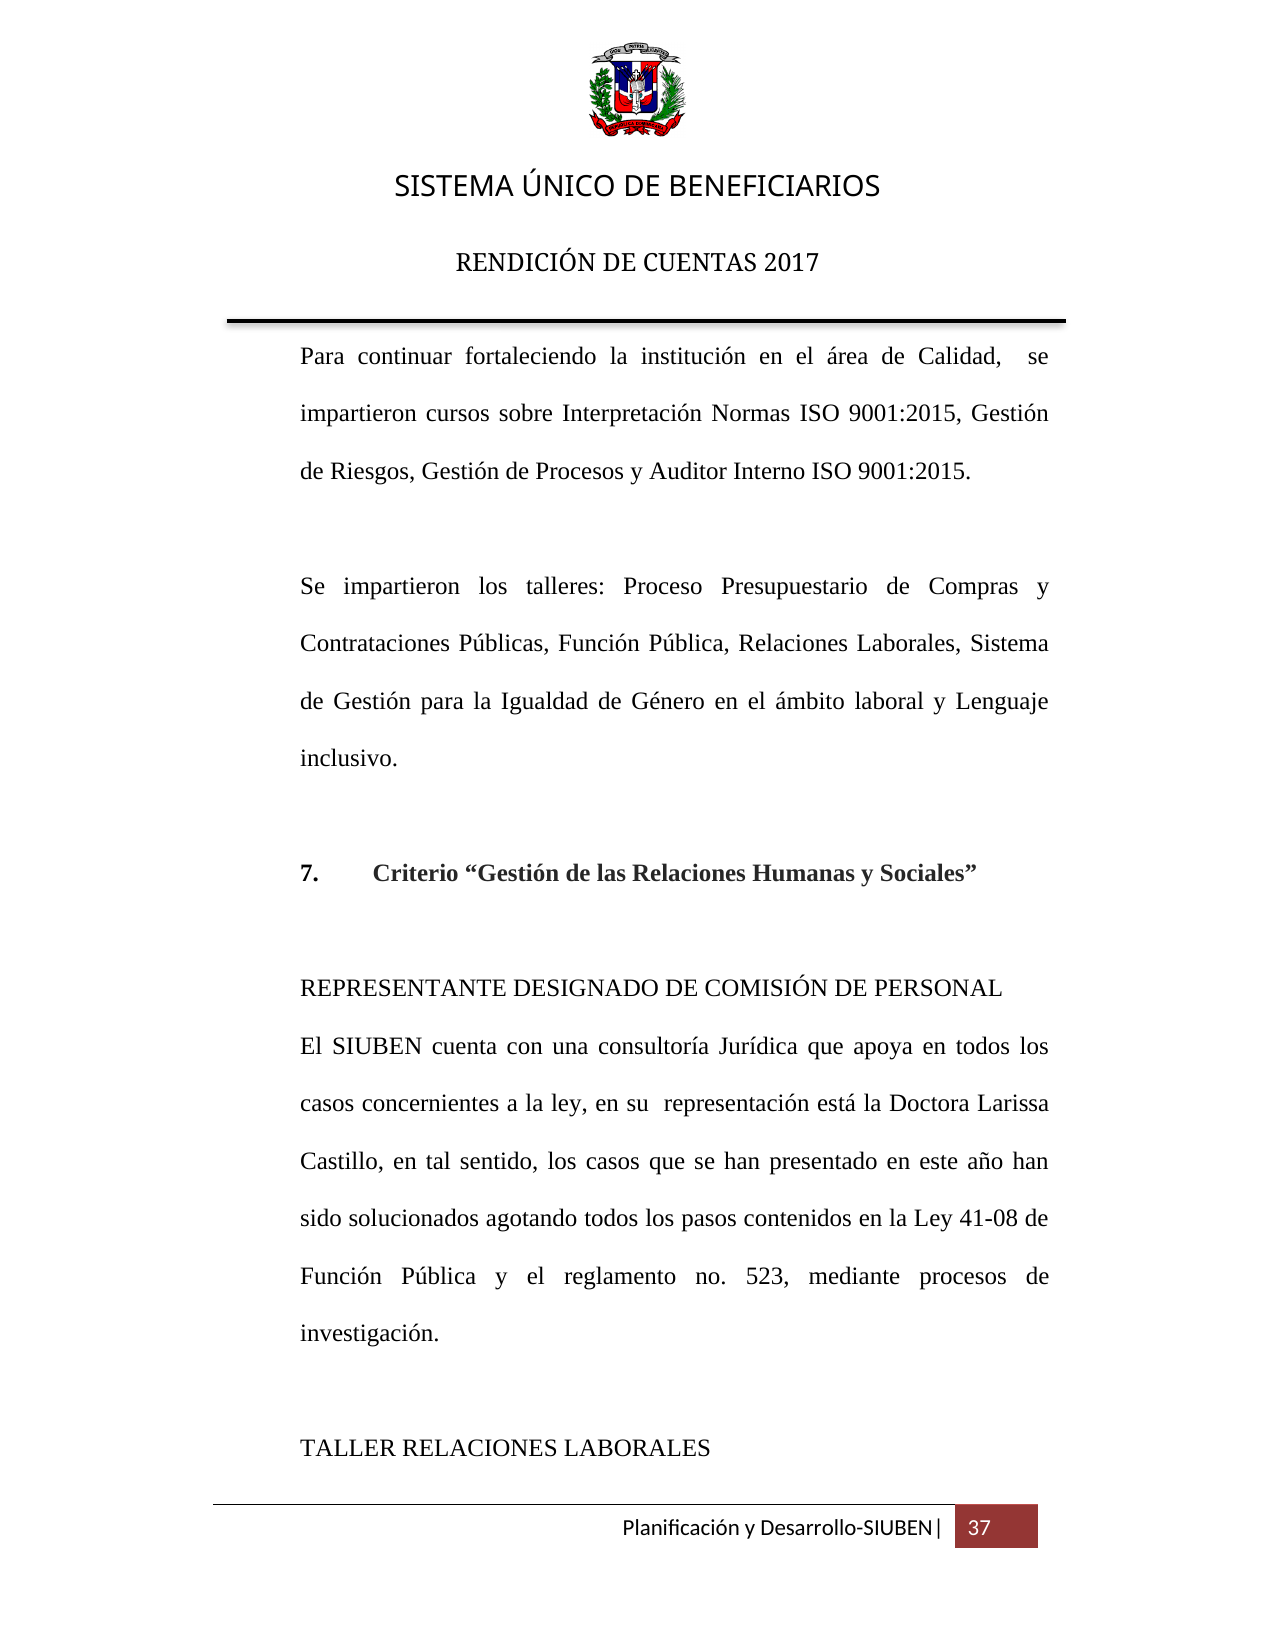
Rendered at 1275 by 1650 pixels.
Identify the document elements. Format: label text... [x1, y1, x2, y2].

list 7. Criterio “Gestión de las Relaciones Humanas y Sociales” [300, 858, 1050, 887]
list El SIUBEN cuenta con una consultoría Jurídica que apoya en todos los casos concernientes a la ley, en su representación está la Doctora Larissa Castillo, en tal sentido, los casos que se han presentado en este año han sido solucionados agotando todos los pasos contenidos en la Ley 41-08 de Función Pública y el reglamento no. 523, mediante procesos de investigación. [300, 1031, 1050, 1347]
list Para continuar fortaleciendo la institución en el área de Calidad, se impartieron cursos sobre Interpretación Normas ISO 9001:2015, Gestión de Riesgos, Gestión de Procesos y Auditor Interno ISO 9001:2015. [300, 341, 1050, 484]
list TALLER RELACIONES LABORALES [300, 1433, 1050, 1462]
list REPRESENTANTE DESIGNADO DE COMISIÓN DE PERSONAL [300, 973, 1050, 1002]
list Se impartieron los talleres: Proceso Presupuestario de Compras y Contrataciones Públicas, Función Pública, Relaciones Laborales, Sistema de Gestión para la Igualdad de Género en el ámbito laboral y Lenguaje inclusivo. [300, 571, 1050, 772]
picture [588, 42, 687, 138]
